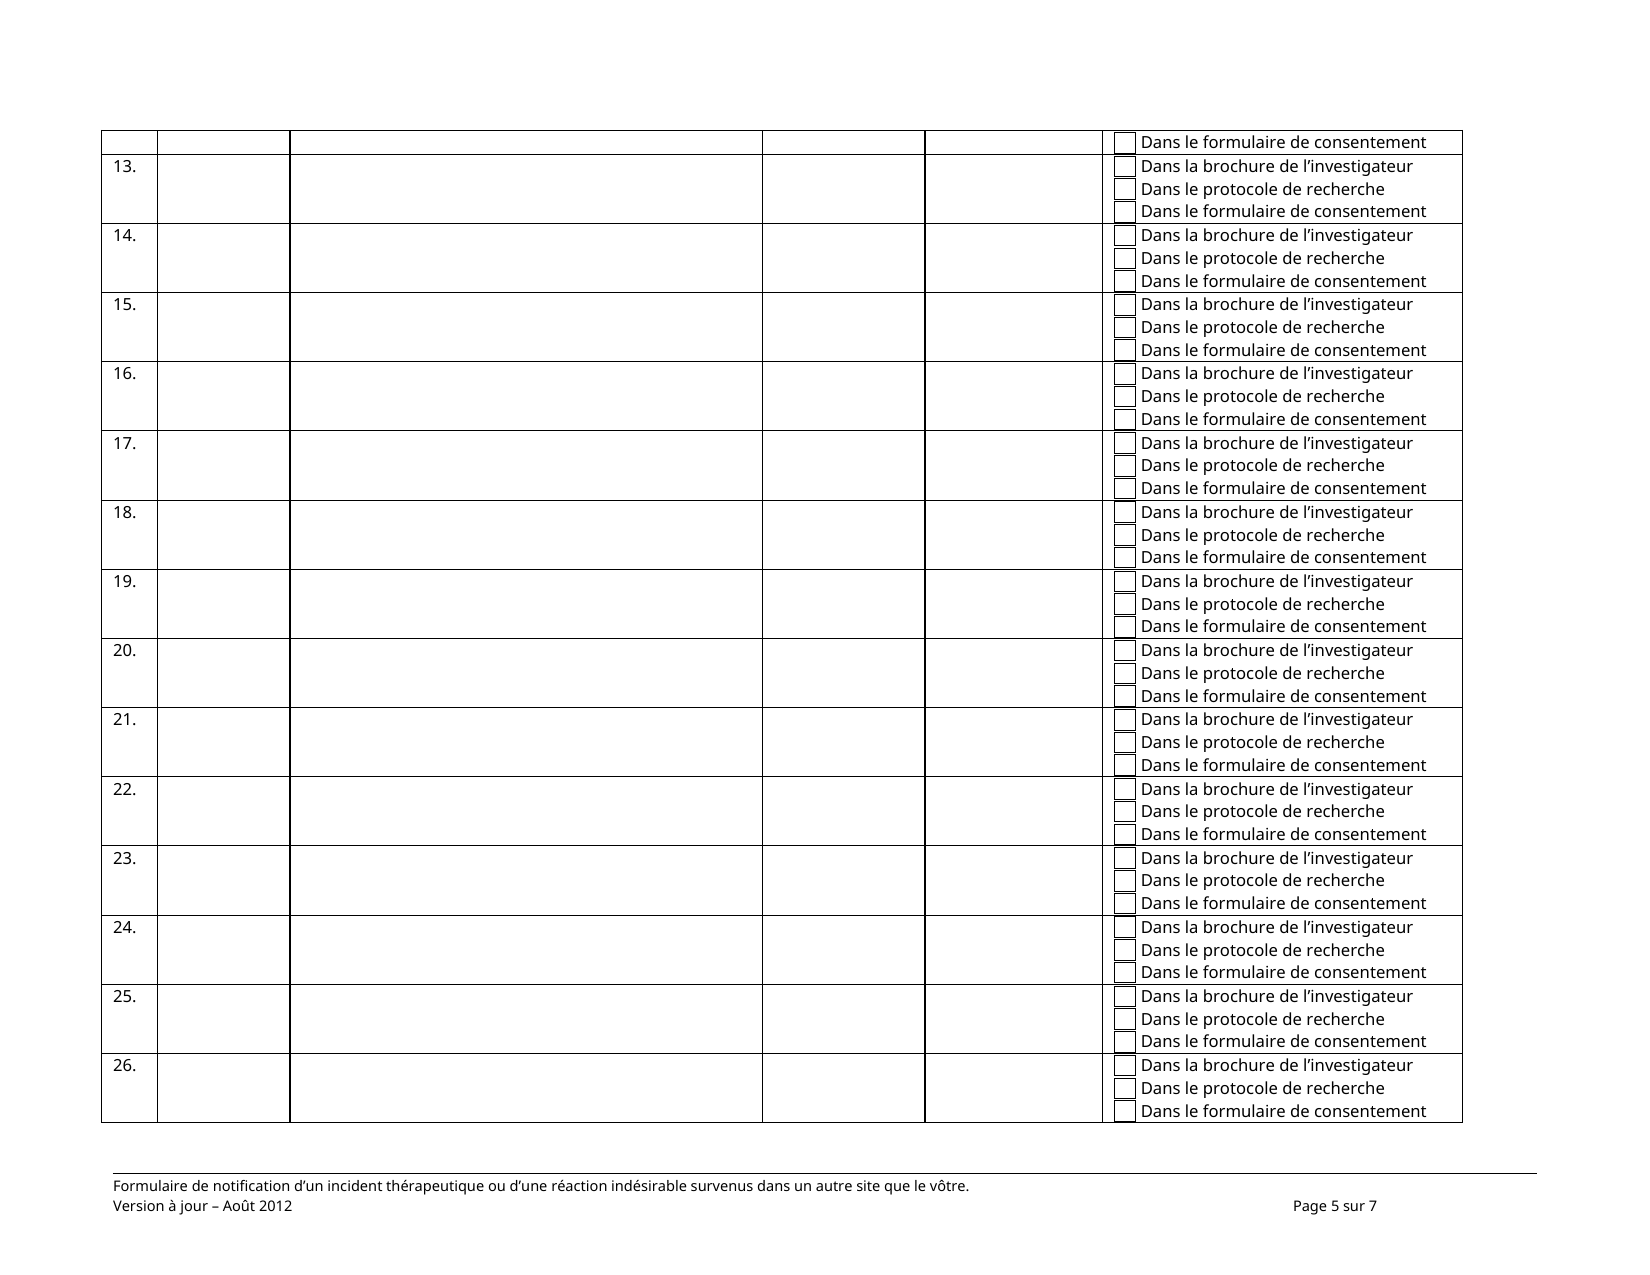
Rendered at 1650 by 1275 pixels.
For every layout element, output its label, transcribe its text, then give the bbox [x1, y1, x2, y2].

table_cell [291, 131, 762, 154]
table_cell [763, 224, 924, 292]
table_cell [291, 1054, 762, 1122]
table_cell [291, 501, 762, 569]
table_cell [291, 155, 762, 223]
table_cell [1103, 131, 1462, 154]
table_cell [926, 501, 1102, 569]
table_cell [1103, 985, 1462, 1053]
table_cell [926, 431, 1102, 499]
table_cell [291, 639, 762, 707]
table_cell Dans la brochure de l’investigateur Dans le protocole de recherche Dans le formulaire de consentement [1103, 224, 1462, 292]
table_cell [102, 985, 157, 1053]
table_cell [158, 224, 289, 292]
table_cell [158, 777, 289, 845]
table_cell [291, 362, 762, 430]
table_cell [926, 570, 1102, 638]
table_cell [763, 293, 924, 361]
table_cell [926, 362, 1102, 430]
table_cell [158, 155, 289, 223]
table_cell [926, 639, 1102, 707]
table_cell [926, 224, 1102, 292]
table_cell [158, 1054, 289, 1122]
table_cell [102, 431, 157, 499]
table_cell Dans la brochure de l’investigateur Dans le protocole de recherche Dans le formulaire de consentement [1103, 639, 1462, 707]
table_cell [763, 639, 924, 707]
table_cell [763, 985, 924, 1053]
table_cell Dans la brochure de l’investigateur Dans le protocole de recherche Dans le formulaire de consentement [1103, 431, 1462, 499]
table_cell [102, 224, 157, 292]
table_cell [158, 362, 289, 430]
table_cell [763, 777, 924, 845]
table_cell [158, 985, 289, 1053]
table_cell [291, 570, 762, 638]
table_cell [1103, 155, 1462, 223]
table_cell [763, 570, 924, 638]
table_cell [926, 1054, 1102, 1122]
table_cell [158, 501, 289, 569]
table_cell [158, 639, 289, 707]
table_cell [926, 708, 1102, 776]
table_cell [926, 131, 1102, 154]
table_cell [763, 708, 924, 776]
table_cell [102, 155, 157, 223]
table_cell Dans la brochure de l’investigateur Dans le protocole de recherche Dans le formulaire de consentement [1103, 570, 1462, 638]
table_cell [291, 708, 762, 776]
table_cell [291, 431, 762, 499]
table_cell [1103, 1054, 1462, 1122]
table_cell [102, 501, 157, 569]
table_cell [763, 916, 924, 984]
table_cell [102, 362, 157, 430]
table_cell [158, 708, 289, 776]
table_cell Dans la brochure de l’investigateur Dans le protocole de recherche Dans le formulaire de consentement [1103, 708, 1462, 776]
table_cell Dans la brochure de l’investigateur Dans le protocole de recherche Dans le formulaire de consentement [1103, 293, 1462, 361]
table_cell [763, 431, 924, 499]
table_cell [158, 916, 289, 984]
table_cell [926, 293, 1102, 361]
table_cell [291, 916, 762, 984]
table_cell [102, 916, 157, 984]
table_cell [102, 570, 157, 638]
table_cell Dans la brochure de l’investigateur Dans le protocole de recherche Dans le formulaire de consentement [1103, 846, 1462, 914]
table_cell [158, 131, 289, 154]
table_cell [158, 293, 289, 361]
table_cell [291, 293, 762, 361]
table_cell [291, 777, 762, 845]
table_cell [158, 846, 289, 914]
table_cell [926, 985, 1102, 1053]
table_cell [102, 1054, 157, 1122]
table_cell [158, 570, 289, 638]
table_cell [763, 155, 924, 223]
table_cell [102, 708, 157, 776]
table_cell Dans la brochure de l’investigateur Dans le protocole de recherche Dans le formulaire de consentement [1103, 501, 1462, 569]
table_cell [291, 985, 762, 1053]
table_cell [102, 846, 157, 914]
table_cell [102, 777, 157, 845]
table_cell Dans la brochure de l’investigateur Dans le protocole de recherche Dans le formulaire de consentement [1103, 916, 1462, 984]
table_cell [291, 846, 762, 914]
table_cell [763, 1054, 924, 1122]
table_cell Dans la brochure de l’investigateur Dans le protocole de recherche Dans le formulaire de consentement [1103, 362, 1462, 430]
table_cell [926, 916, 1102, 984]
table_cell [763, 501, 924, 569]
table_cell [158, 431, 289, 499]
table_cell [926, 155, 1102, 223]
table_cell [102, 639, 157, 707]
table_cell [102, 131, 157, 154]
table_cell [763, 131, 924, 154]
table_cell [102, 293, 157, 361]
table_cell [926, 846, 1102, 914]
table_cell [763, 362, 924, 430]
table_cell Dans la brochure de l’investigateur Dans le protocole de recherche Dans le formulaire de consentement [1103, 777, 1462, 845]
table_cell [763, 846, 924, 914]
table_cell [291, 224, 762, 292]
table_cell [926, 777, 1102, 845]
